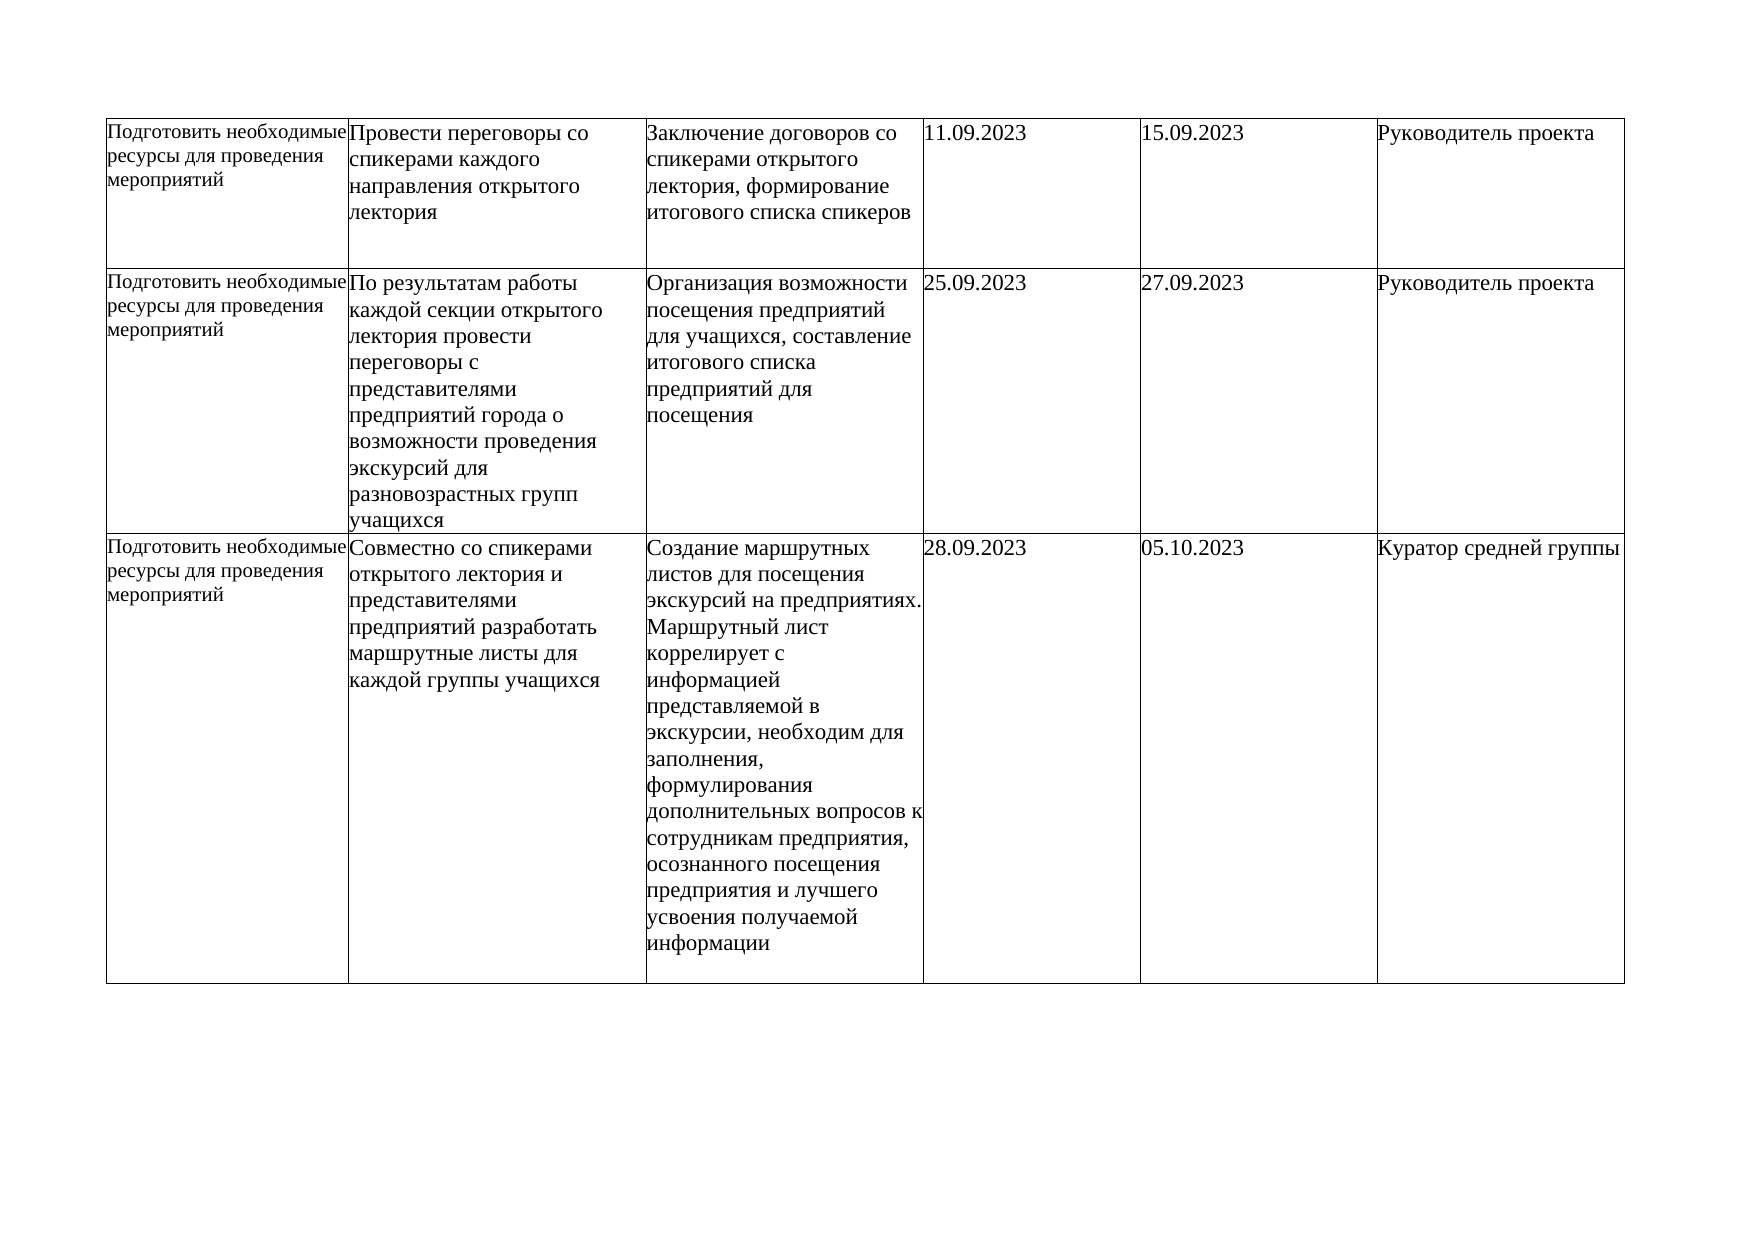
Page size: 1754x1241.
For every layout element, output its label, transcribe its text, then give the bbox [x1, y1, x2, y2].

table_cell Руководитель проекта [1378, 119, 1624, 268]
table_cell Провести переговоры со спикерами каждого направления открытого лектория [349, 119, 646, 268]
table_cell 05.10.2023 [1141, 534, 1377, 983]
table_cell Куратор средней группы [1378, 534, 1624, 983]
table_cell 28.09.2023 [924, 534, 1140, 983]
table_cell 15.09.2023 [1141, 119, 1377, 268]
table_cell По результатам работы каждой секции открытого лектория провести переговоры с представителями предприятий города о возможности проведения экскурсий для разновозрастных групп учащихся [349, 269, 646, 533]
table_cell Подготовить необходимые ресурсы для проведения мероприятий [107, 269, 348, 533]
table_cell 11.09.2023 [924, 119, 1140, 268]
table_cell Подготовить необходимые ресурсы для проведения мероприятий [107, 119, 348, 268]
table_cell 27.09.2023 [1141, 269, 1377, 533]
table_cell Организация возможности посещения предприятий для учащихся, составление итогового списка предприятий для посещения [647, 269, 923, 533]
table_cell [107, 534, 348, 983]
table_cell Руководитель проекта [1378, 269, 1624, 533]
table_cell Создание маршрутных листов для посещения экскурсий на предприятиях. Маршрутный лист коррелирует с информацией представляемой в экскурсии, необходим для заполнения, формулирования дополнительных вопросов к сотрудникам предприятия, осознанного посещения предприятия и лучшего усвоения получаемой информации [647, 534, 923, 983]
table_cell Совместно со спикерами открытого лектория и представителями предприятий разработать маршрутные листы для каждой группы учащихся [349, 534, 646, 983]
table_cell 25.09.2023 [924, 269, 1140, 533]
table_cell Заключение договоров со спикерами открытого лектория, формирование итогового списка спикеров [647, 119, 923, 268]
